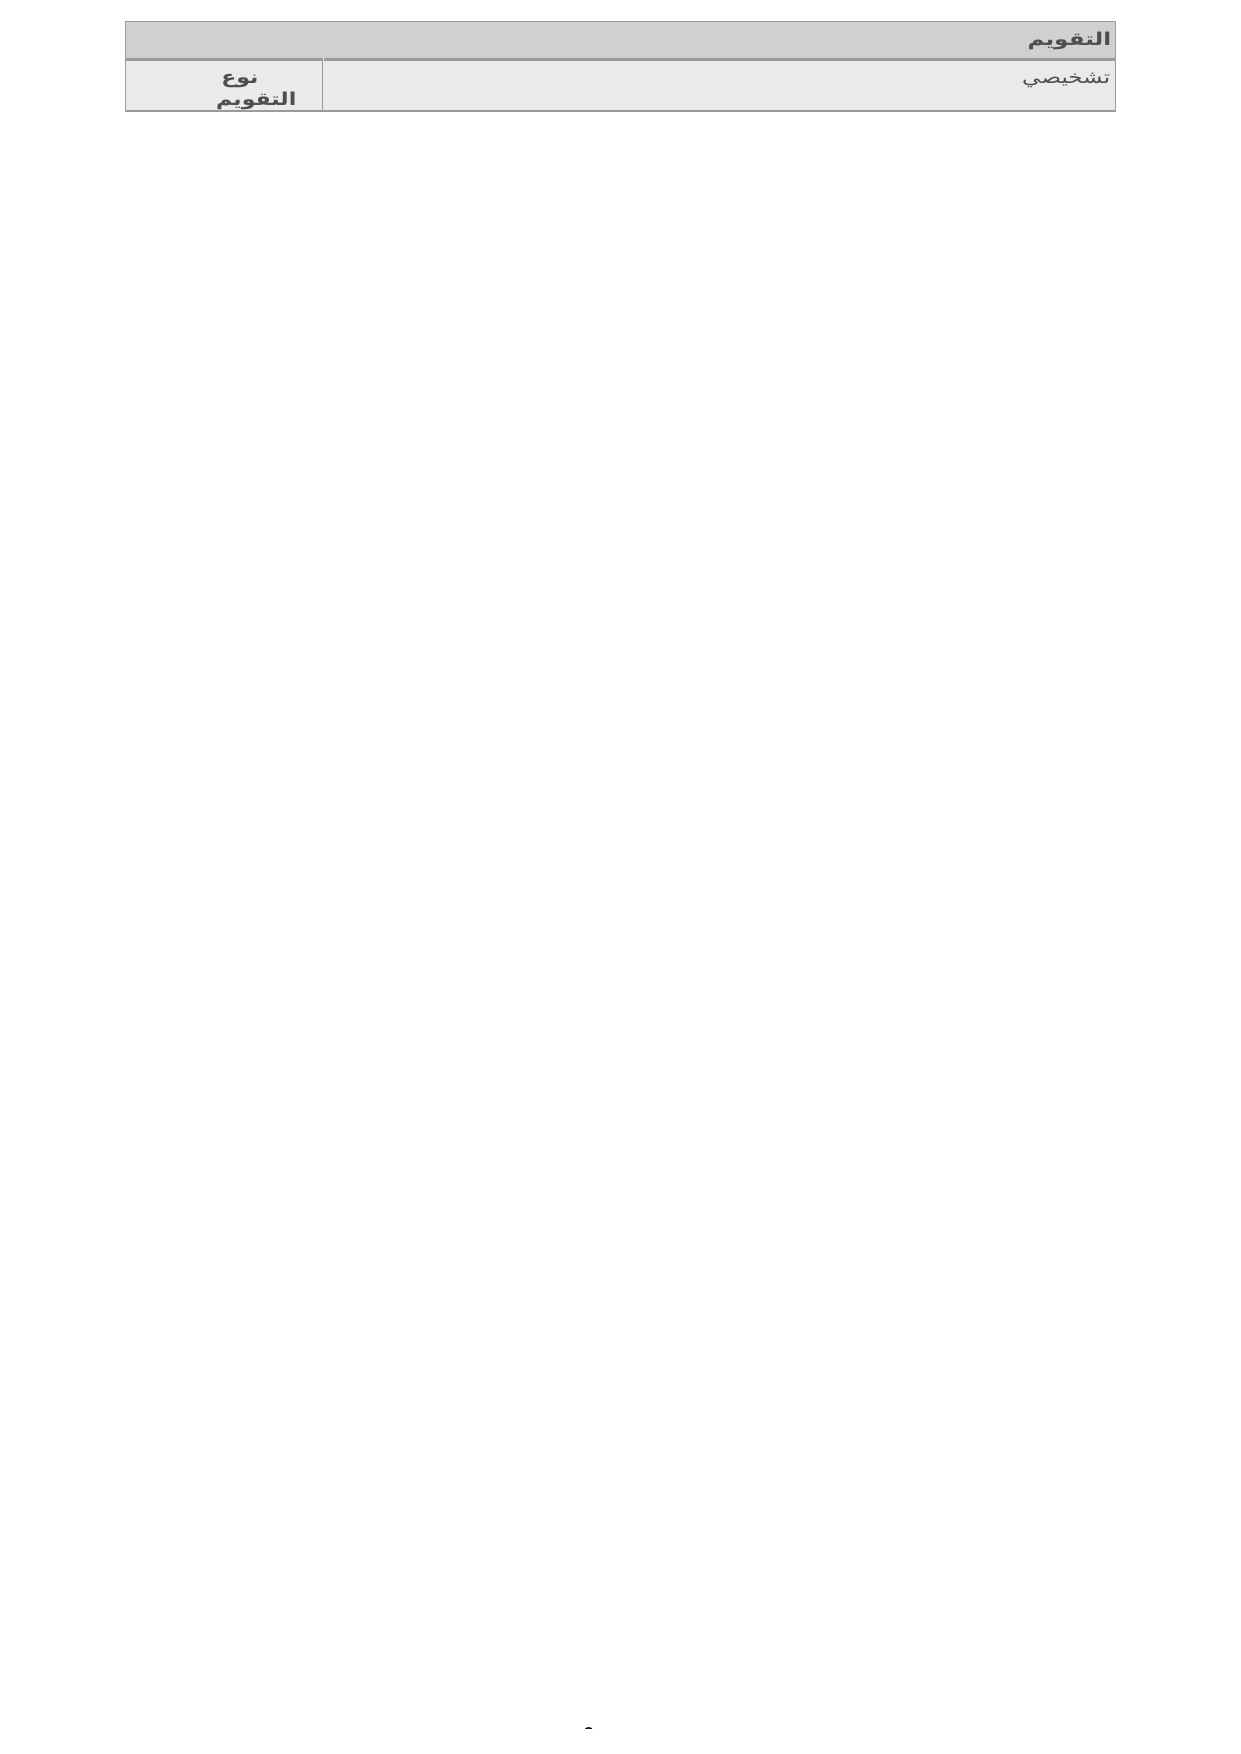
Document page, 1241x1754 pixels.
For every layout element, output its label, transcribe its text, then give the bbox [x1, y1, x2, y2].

table_cell ﻧﻮع اﻟﺘﻘﻮﻳﻢ [126, 61, 322, 110]
table_cell ﺗﺸﺨﻴﺼﻲ [323, 59, 1115, 110]
table_header اﻟﺘﻘﻮﻳﻢ [126, 22, 1115, 58]
